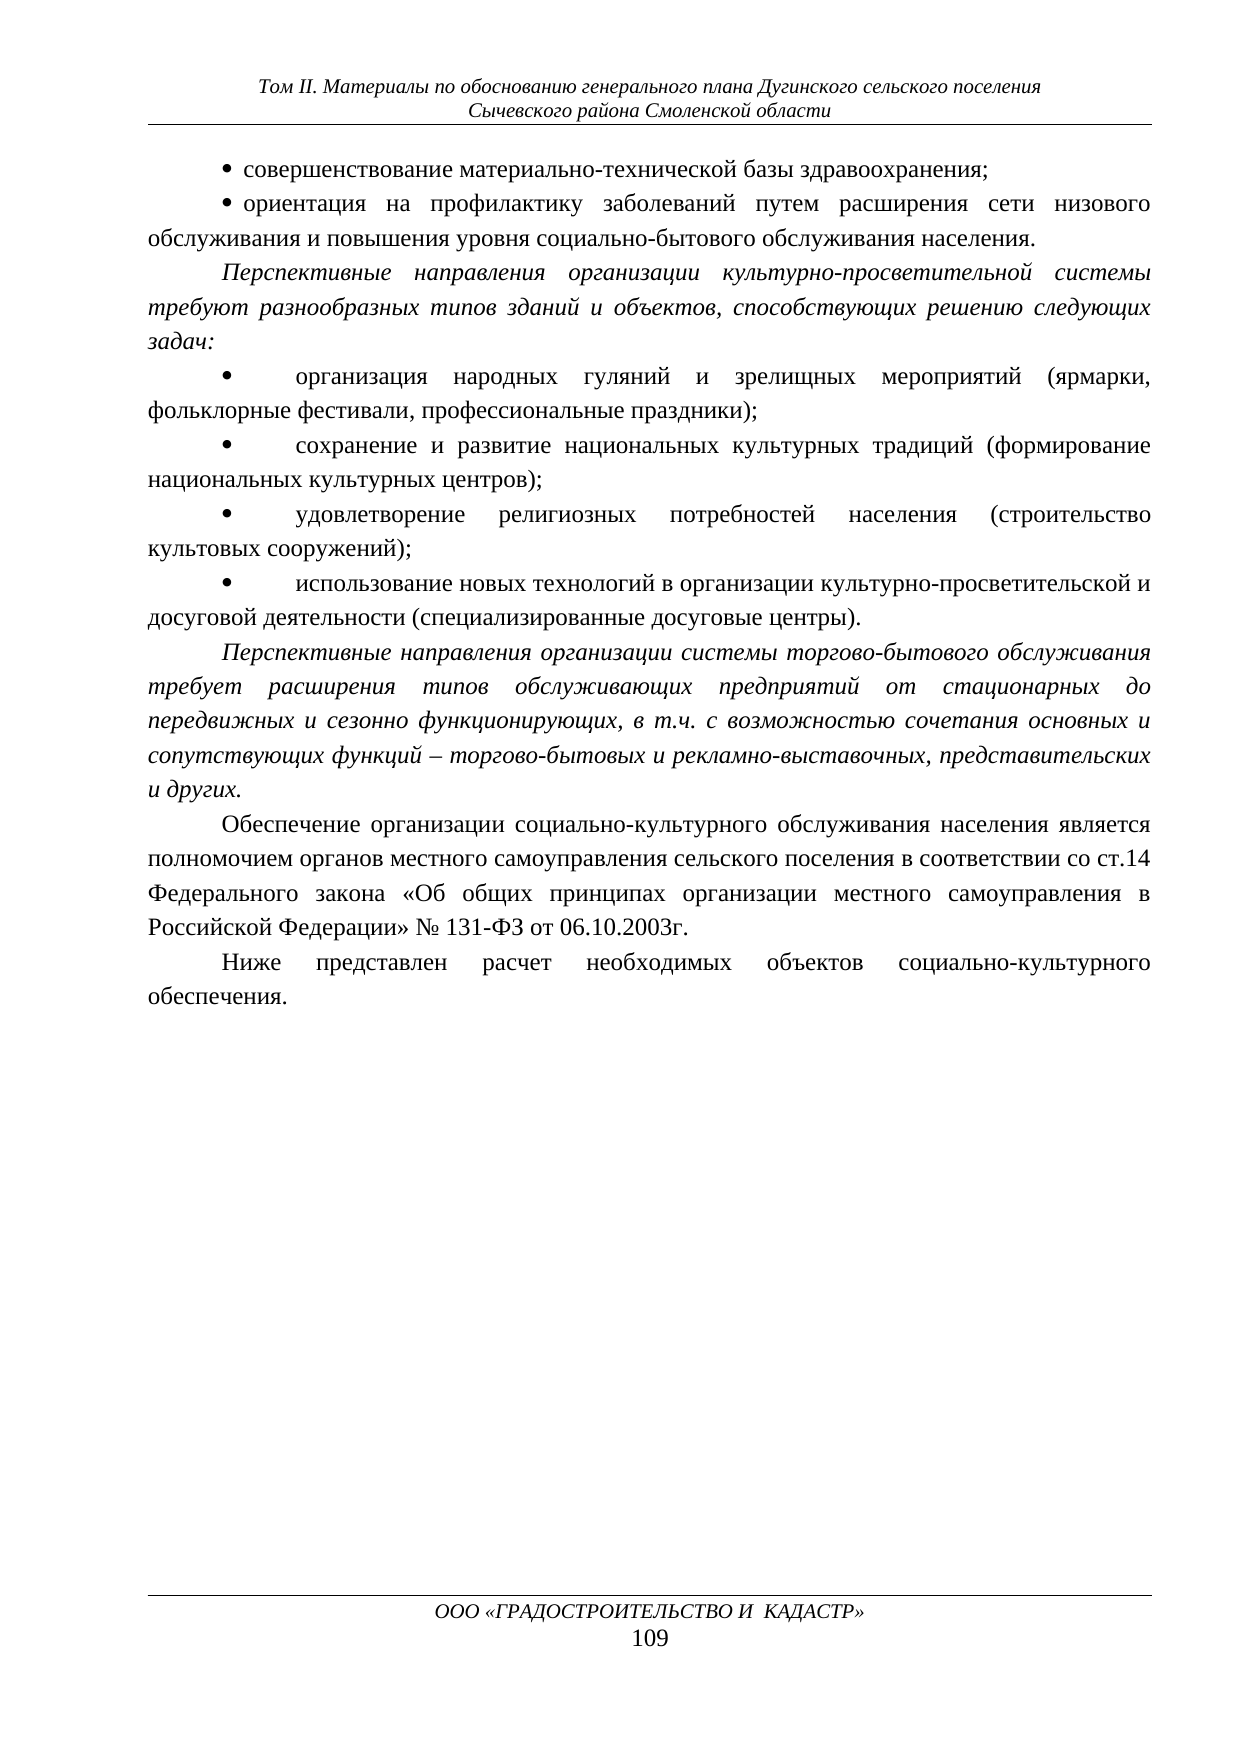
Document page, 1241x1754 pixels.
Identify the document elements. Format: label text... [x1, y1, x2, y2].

list удовлетворение религиозных потребностей населения (строительство культовых сооружений); [148, 499, 1152, 562]
list организация народных гуляний и зрелищных мероприятий (ярмарки, фольклорные фестивали, профессиональные праздники); [148, 361, 1152, 424]
list совершенствование материально-технической базы здравоохранения; [148, 154, 1152, 183]
text Ниже представлен расчет необходимых объектов социально-культурного обеспечения. [148, 947, 1152, 1010]
list сохранение и развитие национальных культурных традиций (формирование национальных культурных центров); [148, 430, 1152, 493]
text Перспективные направления организации культурно-просветительной системы требуют разнообразных типов зданий и объектов, способствующих решению следующих задач: [148, 257, 1152, 355]
text Перспективные направления организации системы торгово-бытового обслуживания требует расширения типов обслуживающих предприятий от стационарных до передвижных и сезонно функционирующих, в т.ч. с возможностью сочетания основных и сопутствующих функций – торгово-бытовых и рекламно-выставочных, представительских и других. [148, 637, 1152, 803]
list ориентация на профилактику заболеваний путем расширения сети низового обслуживания и повышения уровня социально-бытового обслуживания населения. [148, 188, 1152, 252]
list использование новых технологий в организации культурно-просветительской и досуговой деятельности (специализированные досуговые центры). [148, 568, 1152, 631]
text Обеспечение организации социально-культурного обслуживания населения является полномочием органов местного самоуправления сельского поселения в соответствии со ст.14 Федерального закона «Об общих принципах организации местного самоуправления в Российской Федерации» № 131-ФЗ от 06.10.2003г. [148, 809, 1152, 941]
